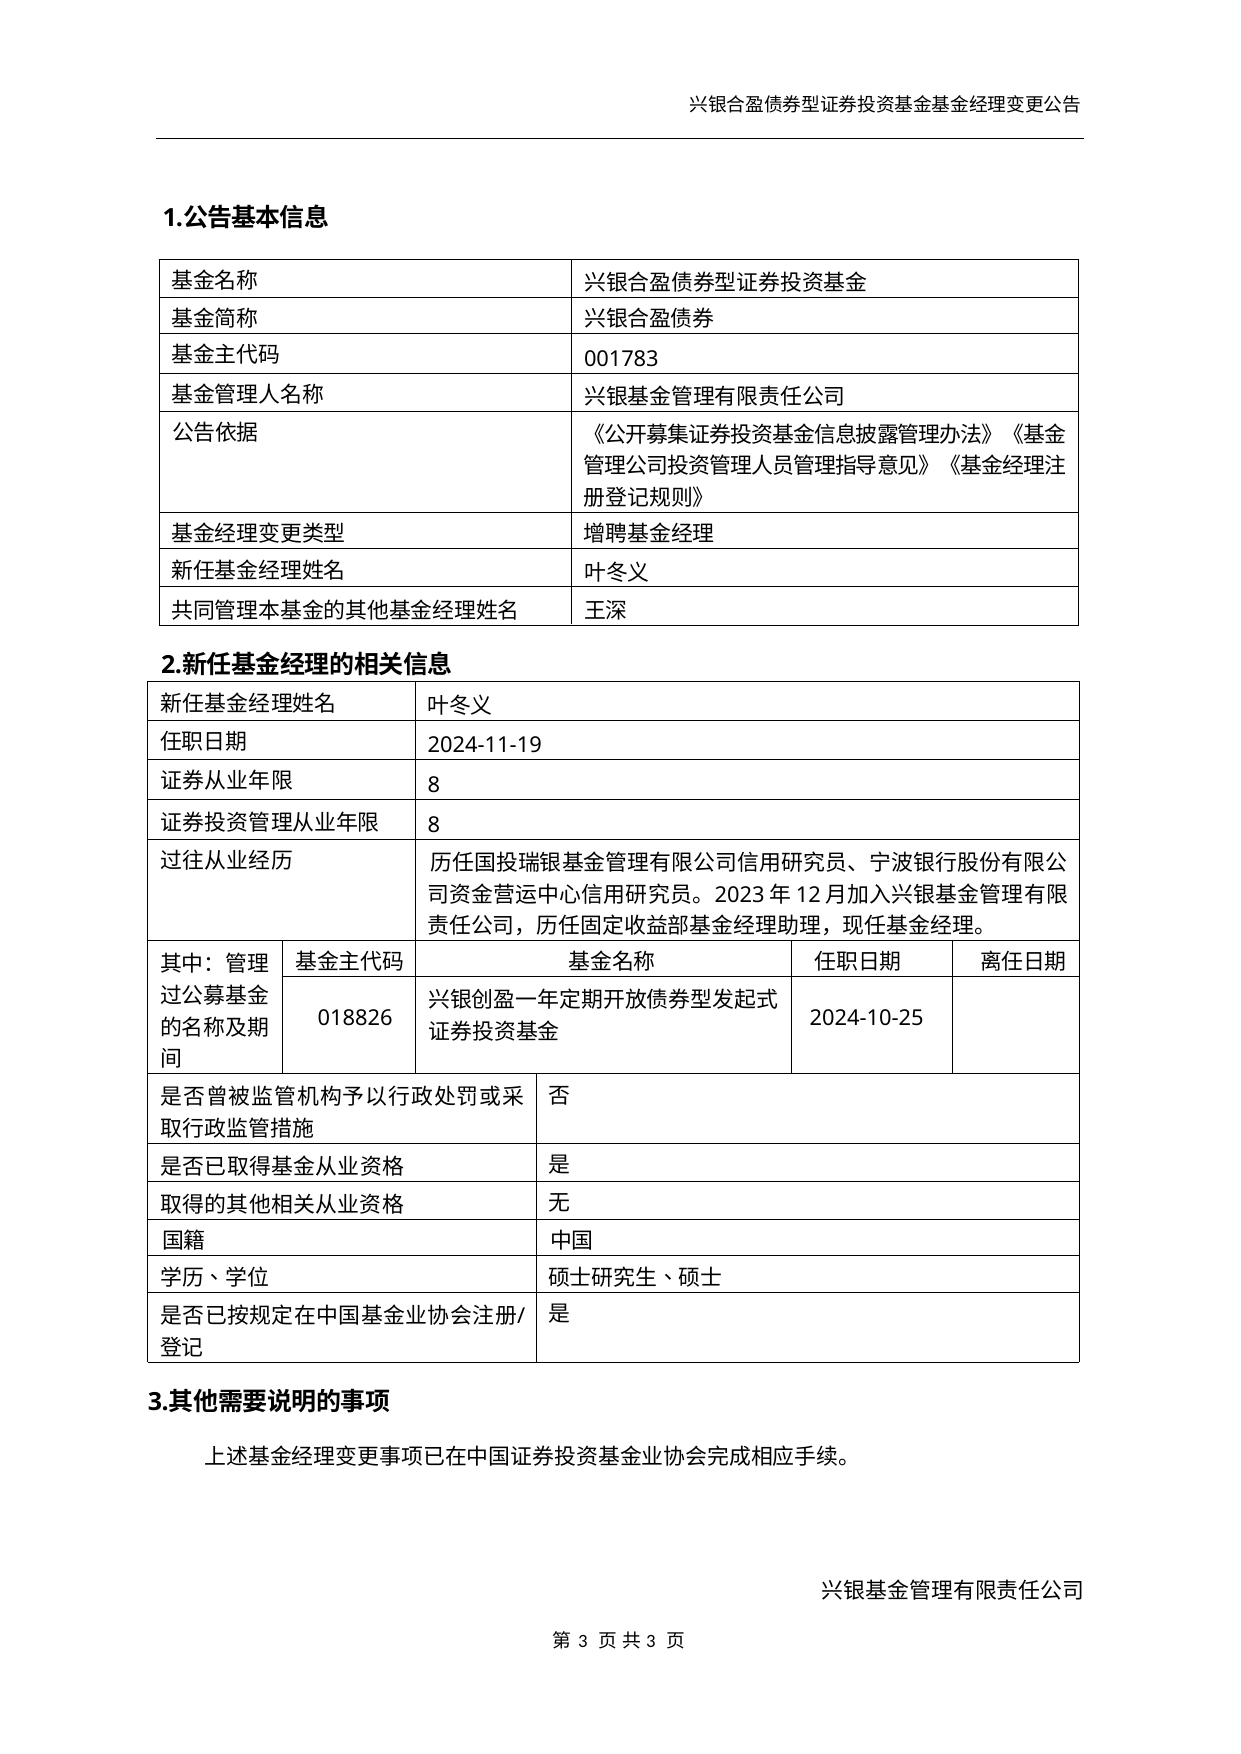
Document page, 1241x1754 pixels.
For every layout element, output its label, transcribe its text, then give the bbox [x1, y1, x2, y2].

text 上述基金经理变更事项已在中国证券投资基金业协会完成相应手续。 [204, 1444, 1084, 1469]
table_cell 取得的其他相关从业资格 [148, 1182, 536, 1219]
table_cell 基金简称 [160, 298, 571, 333]
table_cell 学历、学位 [148, 1256, 536, 1292]
text 3.其他需要说明的事项 [148, 1391, 1084, 1416]
table_cell 2024-11-19 [416, 721, 1079, 759]
table_cell 是 [537, 1293, 1079, 1362]
table_cell 兴银合盈债券 [572, 298, 1078, 333]
table_cell 《公开募集证券投资基金信息披露管理办法》《基金管理公司投资管理人员管理指导意见》《基金经理注册登记规则》 [572, 412, 1078, 512]
table_cell 增聘基金经理 [572, 513, 1078, 548]
table_header 基金名称 [160, 260, 571, 297]
table_cell 基金主代码 [160, 334, 571, 372]
table_cell 无 [537, 1182, 1079, 1219]
table_cell 过往从业经历 [148, 840, 415, 940]
table_cell 新任基金经理姓名 [160, 549, 571, 586]
table_cell 国籍 [148, 1220, 536, 1255]
text 兴银基金管理有限责任公司 [148, 1573, 1084, 1605]
table_cell 018826 [283, 977, 415, 1073]
table_cell 王深 [572, 587, 1078, 624]
table_cell 任职日期 [792, 941, 952, 976]
table_cell 历任国投瑞银基金管理有限公司信用研究员、宁波银行股份有限公司资金营运中心信用研究员。2023年12月加入兴银基金管理有限责任公司，历任固定收益部基金经理助理，现任基金经理。 [416, 840, 1079, 940]
table_cell 是否已按规定在中国基金业协会注册/登记 [148, 1293, 536, 1362]
table_cell 中国 [537, 1220, 1079, 1255]
table_header 新任基金经理姓名 [148, 682, 415, 720]
text 1.公告基本信息 [162, 200, 1084, 234]
table_cell 是否曾被监管机构予以行政处罚或采取行政监管措施 [148, 1074, 536, 1143]
table_header 兴银合盈债券型证券投资基金 [572, 260, 1078, 297]
table_cell 证券投资管理从业年限 [148, 800, 415, 838]
table_header 叶冬义 [416, 682, 1079, 720]
table_cell 基金主代码 [283, 941, 415, 976]
table_cell 基金管理人名称 [160, 374, 571, 411]
table_cell 叶冬义 [572, 549, 1078, 586]
table_cell 证券从业年限 [148, 760, 415, 799]
table_cell 公告依据 [160, 412, 571, 512]
table_cell 基金经理变更类型 [160, 513, 571, 548]
text 2.新任基金经理的相关信息 [161, 645, 1084, 681]
table_cell 否 [537, 1074, 1079, 1143]
table_cell 离任日期 [953, 941, 1079, 976]
table_cell 硕士研究生、硕士 [537, 1256, 1079, 1292]
table_cell [953, 977, 1079, 1073]
table_cell 共同管理本基金的其他基金经理姓名 [160, 587, 571, 624]
table_cell 8 [416, 760, 1079, 799]
table_cell 任职日期 [148, 721, 415, 759]
table_cell 是否已取得基金从业资格 [148, 1144, 536, 1181]
table_cell 兴银创盈一年定期开放债券型发起式证券投资基金 [416, 977, 791, 1073]
table_cell 8 [416, 800, 1079, 838]
table_cell 2024-10-25 [792, 977, 952, 1073]
table_cell 是 [537, 1144, 1079, 1181]
table_cell 其中：管理 过公募基金 的名称及期间 [148, 941, 282, 1073]
table_cell 兴银基金管理有限责任公司 [572, 374, 1078, 411]
table_cell 基金名称 [416, 941, 791, 976]
table_cell 001783 [572, 334, 1078, 372]
